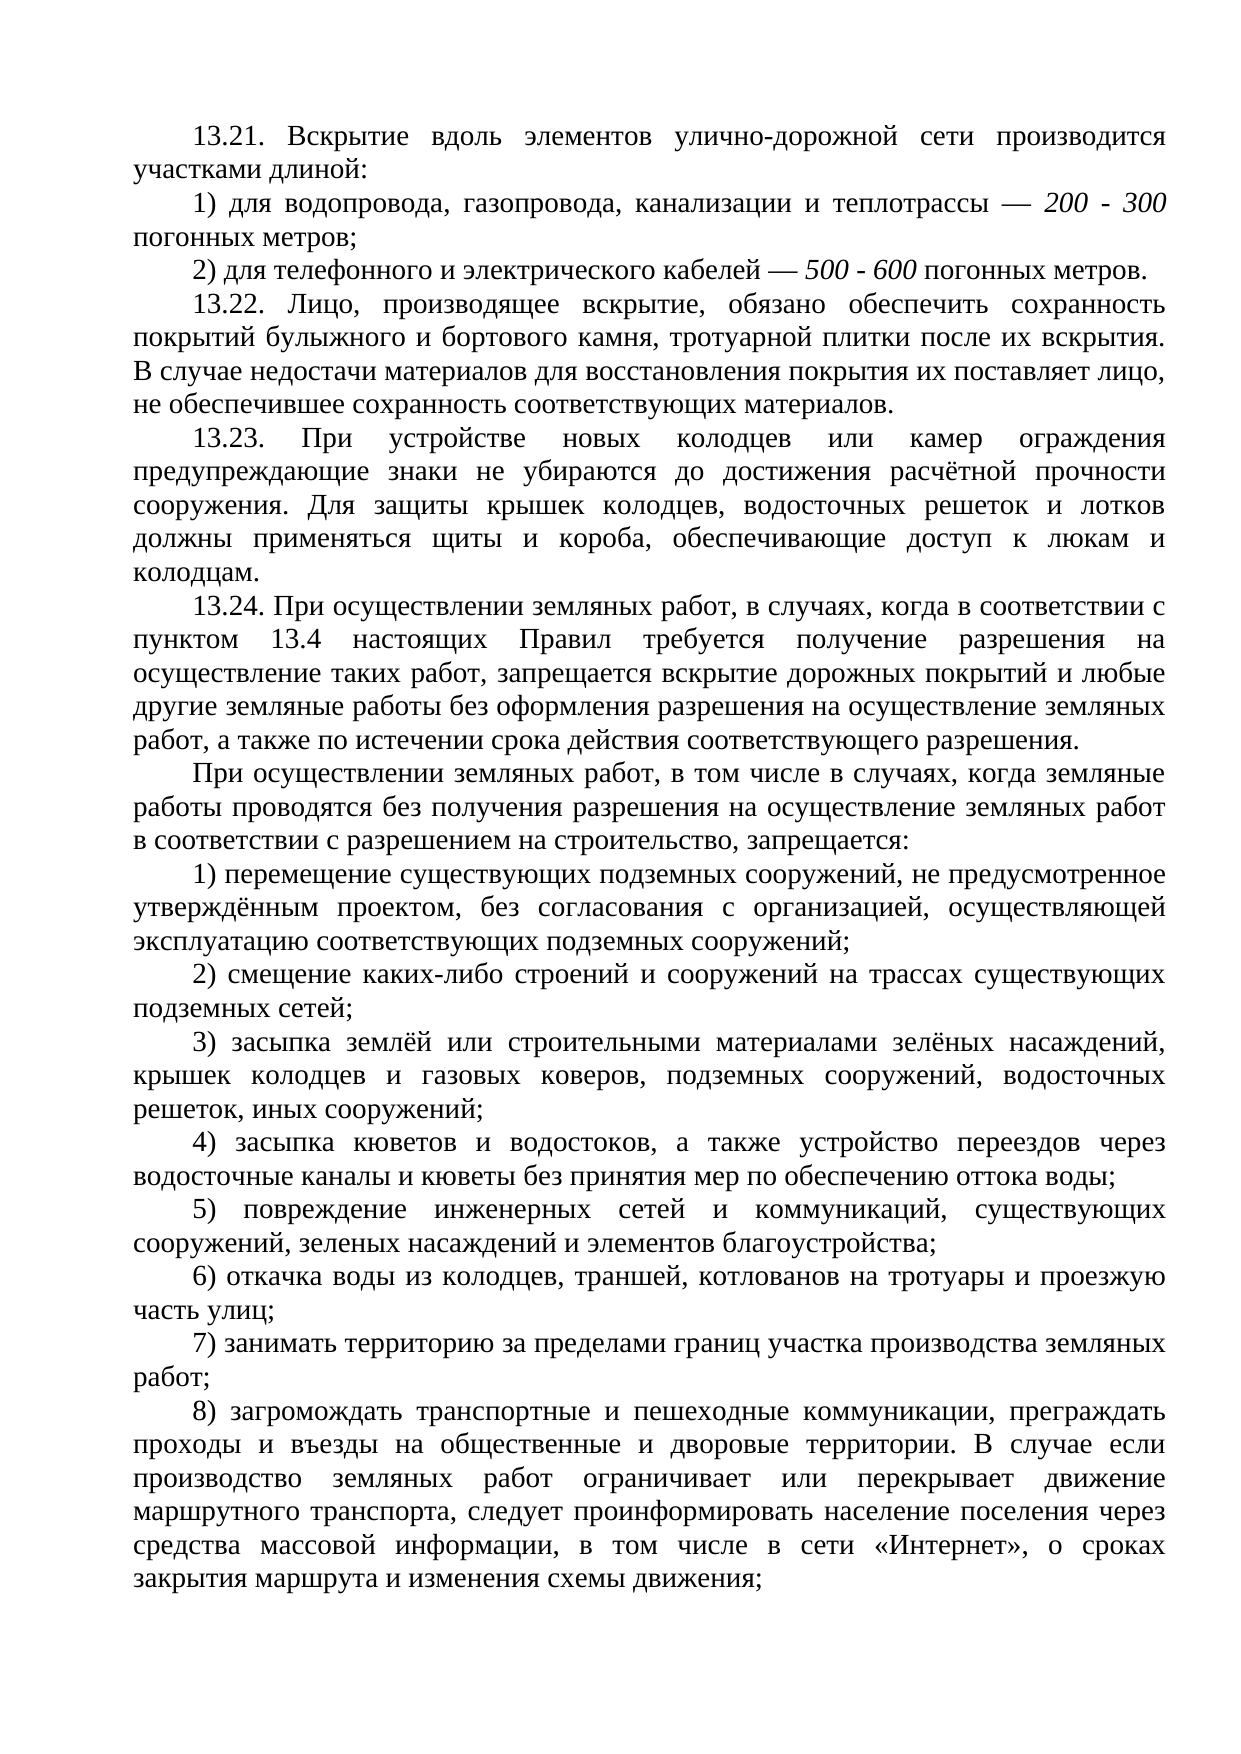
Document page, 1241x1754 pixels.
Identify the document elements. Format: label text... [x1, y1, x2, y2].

text 5) повреждение инженерных сетей и коммуникаций, существующих сооружений, зеленых насаждений и элементов благоустройства; [133, 1191, 1167, 1258]
text 6) откачка воды из колодцев, траншей, котлованов на тротуары и проезжую часть улиц; [133, 1258, 1167, 1326]
text 2) для телефонного и электрического кабелей — 500 - 600 погонных метров. [133, 252, 1167, 286]
text 1) для водопровода, газопровода, канализации и теплотрассы — 200 - 300 погонных метров; [133, 185, 1167, 252]
text 13.22. Лицо, производящее вскрытие, обязано обеспечить сохранность покрытий булыжного и бортового камня, тротуарной плитки после их вскрытия. В случае недостачи материалов для восстановления покрытия их поставляет лицо, не обеспечившее сохранность соответствующих материалов. [133, 286, 1167, 420]
text 2) смещение каких-либо строений и сооружений на трассах существующих подземных сетей; [133, 957, 1167, 1024]
text 8) загромождать транспортные и пешеходные коммуникации, преграждать проходы и въезды на общественные и дворовые территории. В случае если производство земляных работ ограничивает или перекрывает движение маршрутного транспорта, следует проинформировать население поселения через средства массовой информации, в том числе в сети «Интернет», о сроках закрытия маршрута и изменения схемы движения; [133, 1393, 1167, 1594]
text 13.24. При осуществлении земляных работ, в случаях, когда в соответствии с пунктом 13.4 настоящих Правил требуется получение разрешения на осуществление таких работ, запрещается вскрытие дорожных покрытий и любые другие земляные работы без оформления разрешения на осуществление земляных работ, а также по истечении срока действия соответствующего разрешения. [133, 588, 1167, 755]
text 1) перемещение существующих подземных сооружений, не предусмотренное утверждённым проектом, без согласования с организацией, осуществляющей эксплуатацию соответствующих подземных сооружений; [133, 856, 1167, 957]
text 3) засыпка землёй или строительными материалами зелёных насаждений, крышек колодцев и газовых коверов, подземных сооружений, водосточных решеток, иных сооружений; [133, 1024, 1167, 1124]
text При осуществлении земляных работ, в том числе в случаях, когда земляные работы проводятся без получения разрешения на осуществление земляных работ в соответствии с разрешением на строительство, запрещается: [133, 755, 1167, 856]
text 13.23. При устройстве новых колодцев или камер ограждения предупреждающие знаки не убираются до достижения расчётной прочности сооружения. Для защиты крышек колодцев, водосточных решеток и лотков должны применяться щиты и короба, обеспечивающие доступ к люкам и колодцам. [133, 420, 1167, 588]
text 4) засыпка кюветов и водостоков, а также устройство переездов через водосточные каналы и кюветы без принятия мер по обеспечению оттока воды; [133, 1124, 1167, 1191]
text 13.21. Вскрытие вдоль элементов улично-дорожной сети производится участками длиной: [133, 118, 1167, 185]
text 7) занимать территорию за пределами границ участка производства земляных работ; [133, 1326, 1167, 1393]
